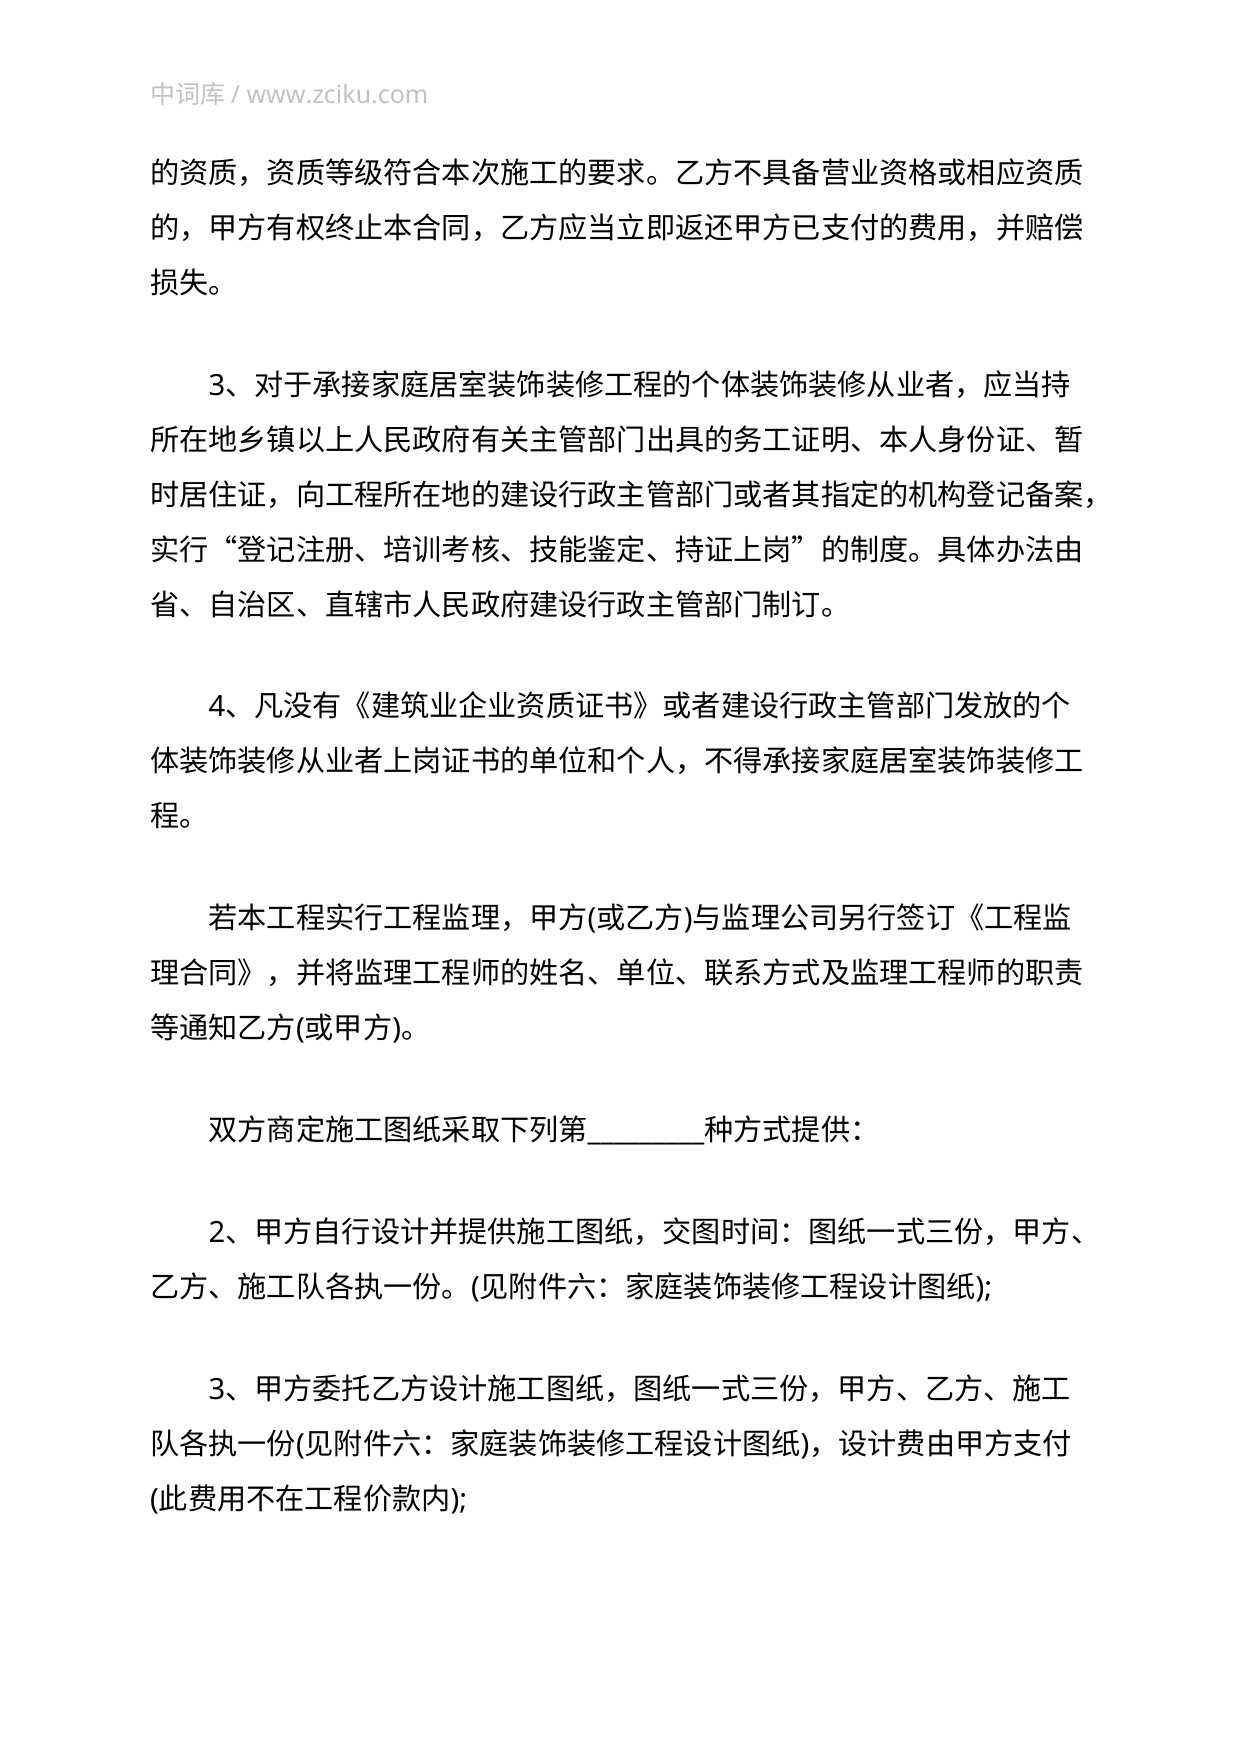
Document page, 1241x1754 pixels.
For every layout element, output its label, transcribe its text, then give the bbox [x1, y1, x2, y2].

text 2、甲方自行设计并提供施工图纸，交图时间：图纸一式三份，甲方、乙方、施工队各执一份。(见附件六：家庭装饰装修工程设计图纸); [150, 1208, 1090, 1306]
text 3、对于承接家庭居室装饰装修工程的个体装饰装修从业者，应当持所在地乡镇以上人民政府有关主管部门出具的务工证明、本人身份证、暂时居住证，向工程所在地的建设行政主管部门或者其指定的机构登记备案，实行“登记注册、培训考核、技能鉴定、持证上岗”的制度。具体办法由省、自治区、直辖市人民政府建设行政主管部门制订。 [150, 362, 1090, 623]
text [150, 150, 1090, 302]
text 4、凡没有《建筑业企业资质证书》或者建设行政主管部门发放的个体装饰装修从业者上岗证书的单位和个人，不得承接家庭居室装饰装修工程。 [150, 683, 1090, 835]
text 3、甲方委托乙方设计施工图纸，图纸一式三份，甲方、乙方、施工队各执一份(见附件六：家庭装饰装修工程设计图纸)，设计费由甲方支付(此费用不在工程价款内); [150, 1366, 1090, 1518]
text 双方商定施工图纸采取下列第_________种方式提供： [150, 1107, 1090, 1149]
text 若本工程实行工程监理，甲方(或乙方)与监理公司另行签订《工程监理合同》，并将监理工程师的姓名、单位、联系方式及监理工程师的职责等通知乙方(或甲方)。 [150, 895, 1090, 1047]
